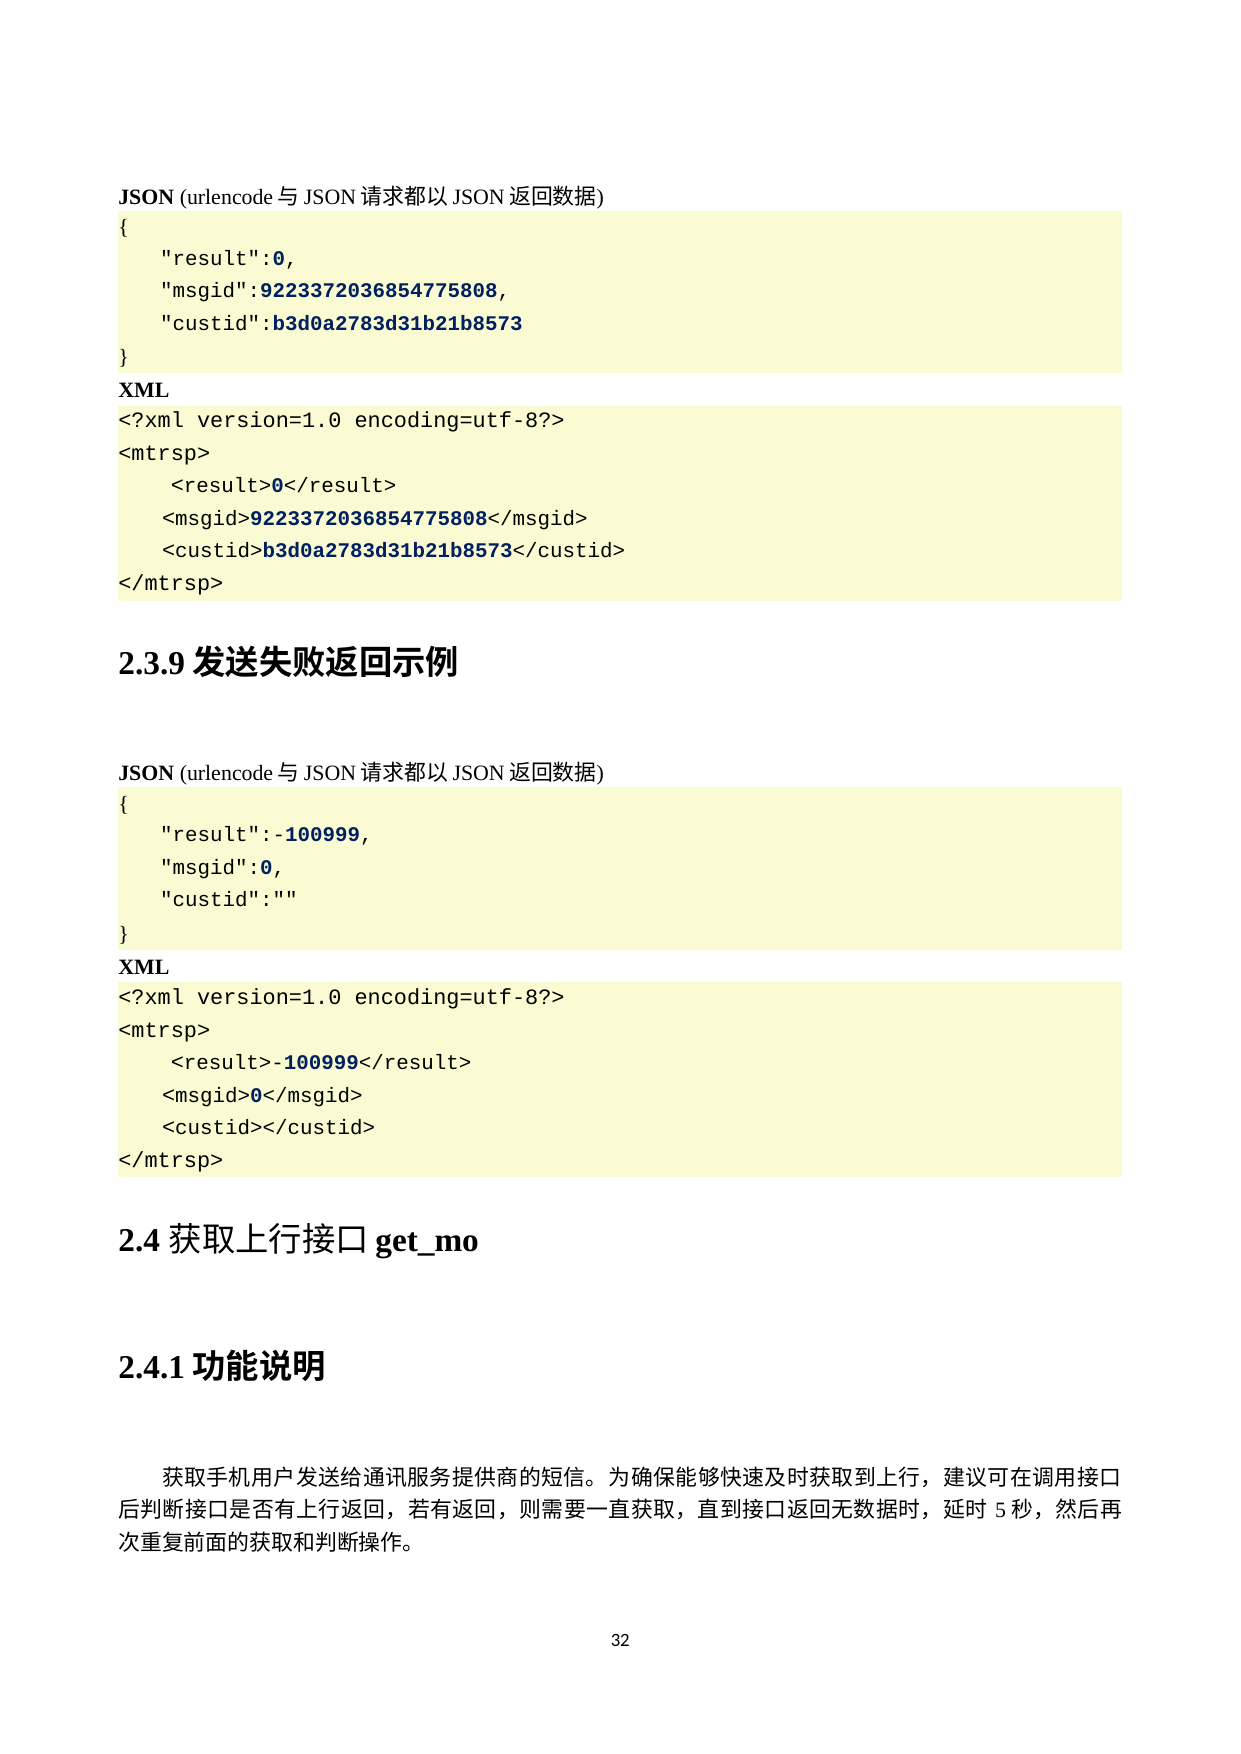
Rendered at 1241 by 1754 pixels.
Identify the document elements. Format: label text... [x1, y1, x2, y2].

text "msgid":9223372036854775808, [118, 276, 1122, 308]
subtitle 2.4 获取上行接口get_mo [118, 1204, 1122, 1269]
text "custid":"" [118, 885, 1122, 917]
text <msgid>9223372036854775808</msgid> [118, 503, 1122, 536]
text { [118, 787, 1122, 820]
text <msgid>0</msgid> [118, 1080, 1122, 1112]
subtitle 2.4.1 功能说明 [118, 1332, 1122, 1397]
text JSON (urlencode与JSON请求都以JSON返回数据) [118, 178, 1122, 211]
text "msgid":0, [118, 852, 1122, 885]
text "custid":b3d0a2783d31b21b8573 [118, 308, 1122, 341]
text <result>-100999</result> [118, 1047, 1122, 1080]
text </mtrsp> [118, 568, 1122, 601]
text <?xml version=1.0 encoding=utf-8?> [118, 982, 1122, 1015]
text JSON (urlencode与JSON请求都以JSON返回数据) [118, 755, 1122, 787]
text <custid>b3d0a2783d31b21b8573</custid> [118, 536, 1122, 568]
subtitle 2.3.9 发送失败返回示例 [118, 628, 1122, 693]
text <mtrsp> [118, 438, 1122, 471]
text { [118, 211, 1122, 243]
text "result":0, [118, 243, 1122, 276]
text <custid></custid> [118, 1112, 1122, 1145]
text } [118, 917, 1122, 950]
text XML [118, 373, 1122, 406]
text "result":-100999, [118, 820, 1122, 852]
text <result>0</result> [118, 471, 1122, 503]
text 获取手机用户发送给通讯服务提供商的短信。为确保能够快速及时获取到上行，建议可在调用接口后判断接口是否有上行返回，若有返回，则需要一直获取，直到接口返回无数据时，延时5秒，然后再次重复前面的获取和判断操作。 [118, 1459, 1122, 1557]
text <?xml version=1.0 encoding=utf-8?> [118, 406, 1122, 438]
text </mtrsp> [118, 1145, 1122, 1177]
text XML [118, 950, 1122, 982]
text } [118, 341, 1122, 373]
text <mtrsp> [118, 1015, 1122, 1047]
